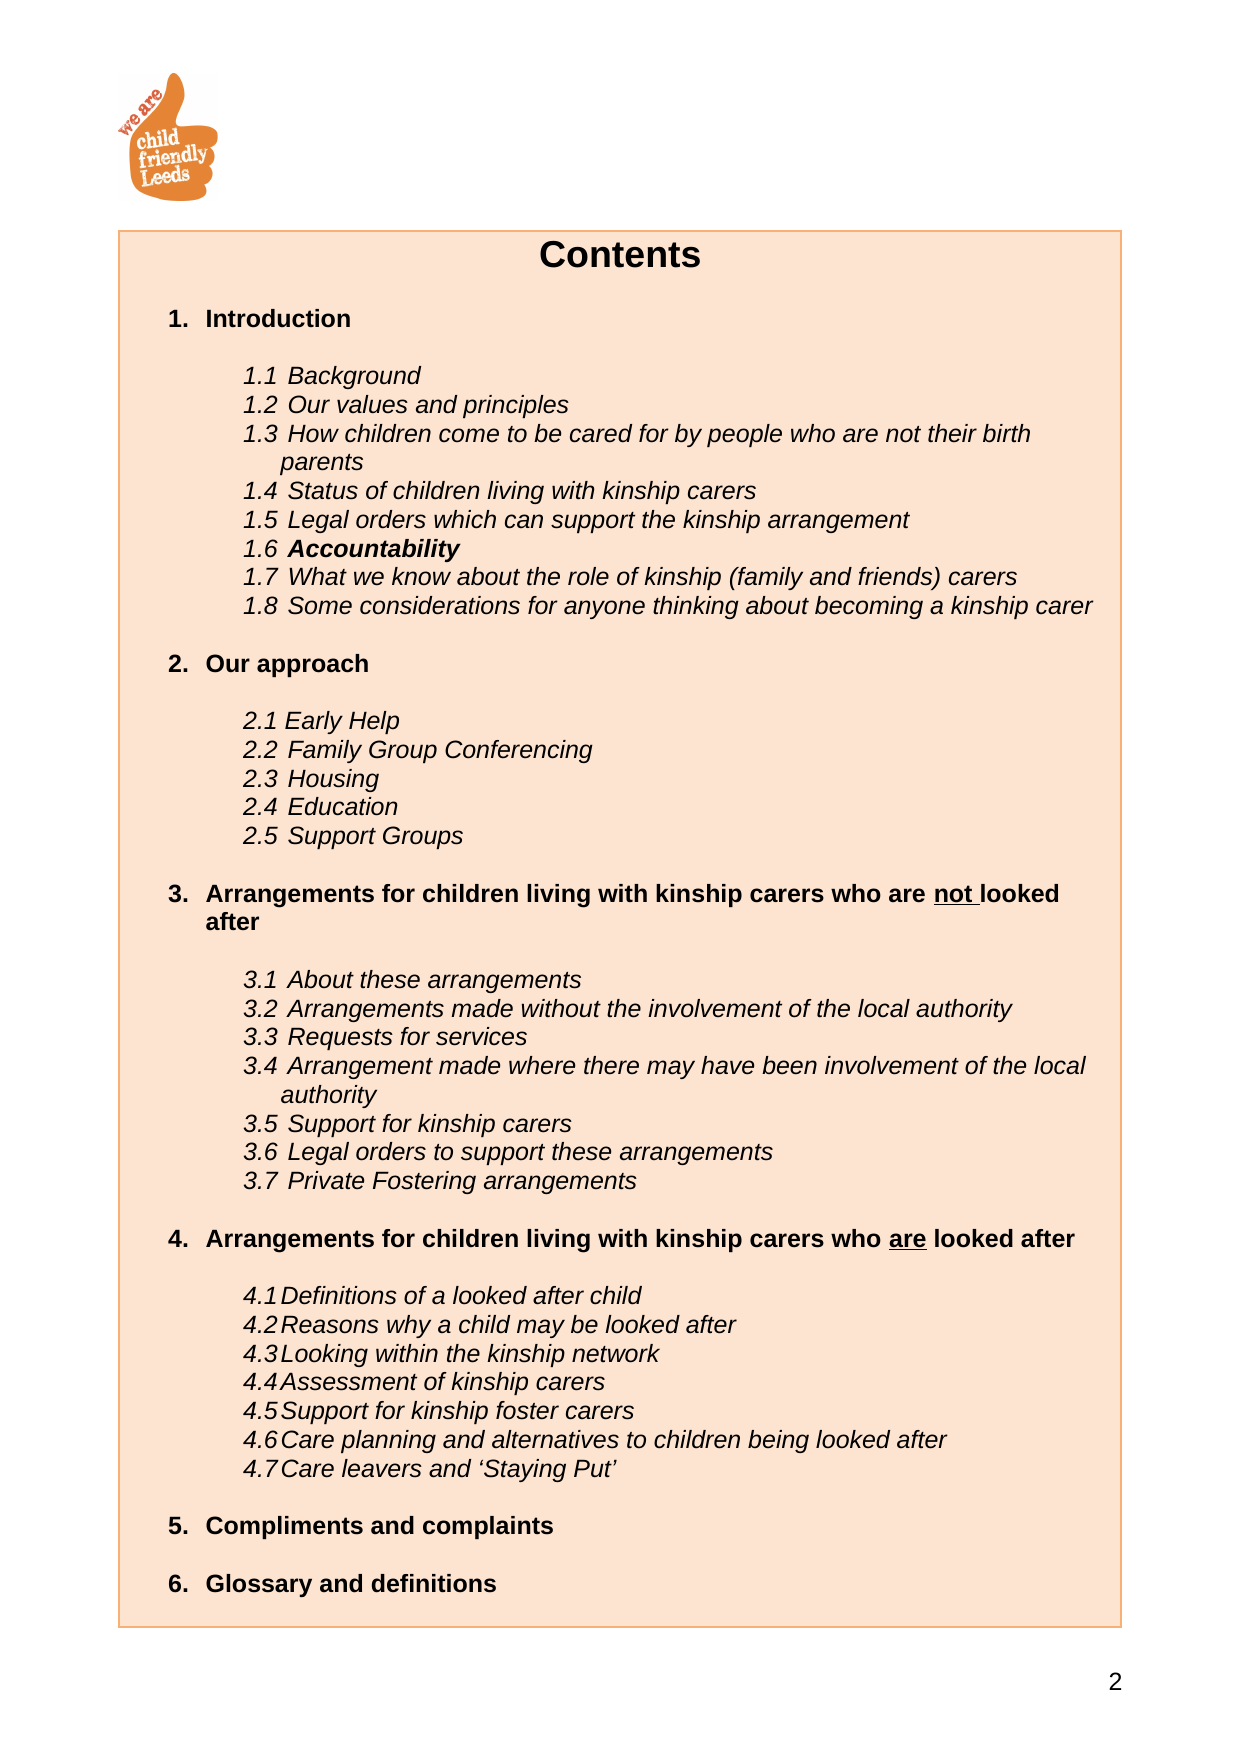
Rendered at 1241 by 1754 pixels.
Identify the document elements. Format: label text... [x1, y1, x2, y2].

picture [118, 73, 218, 201]
